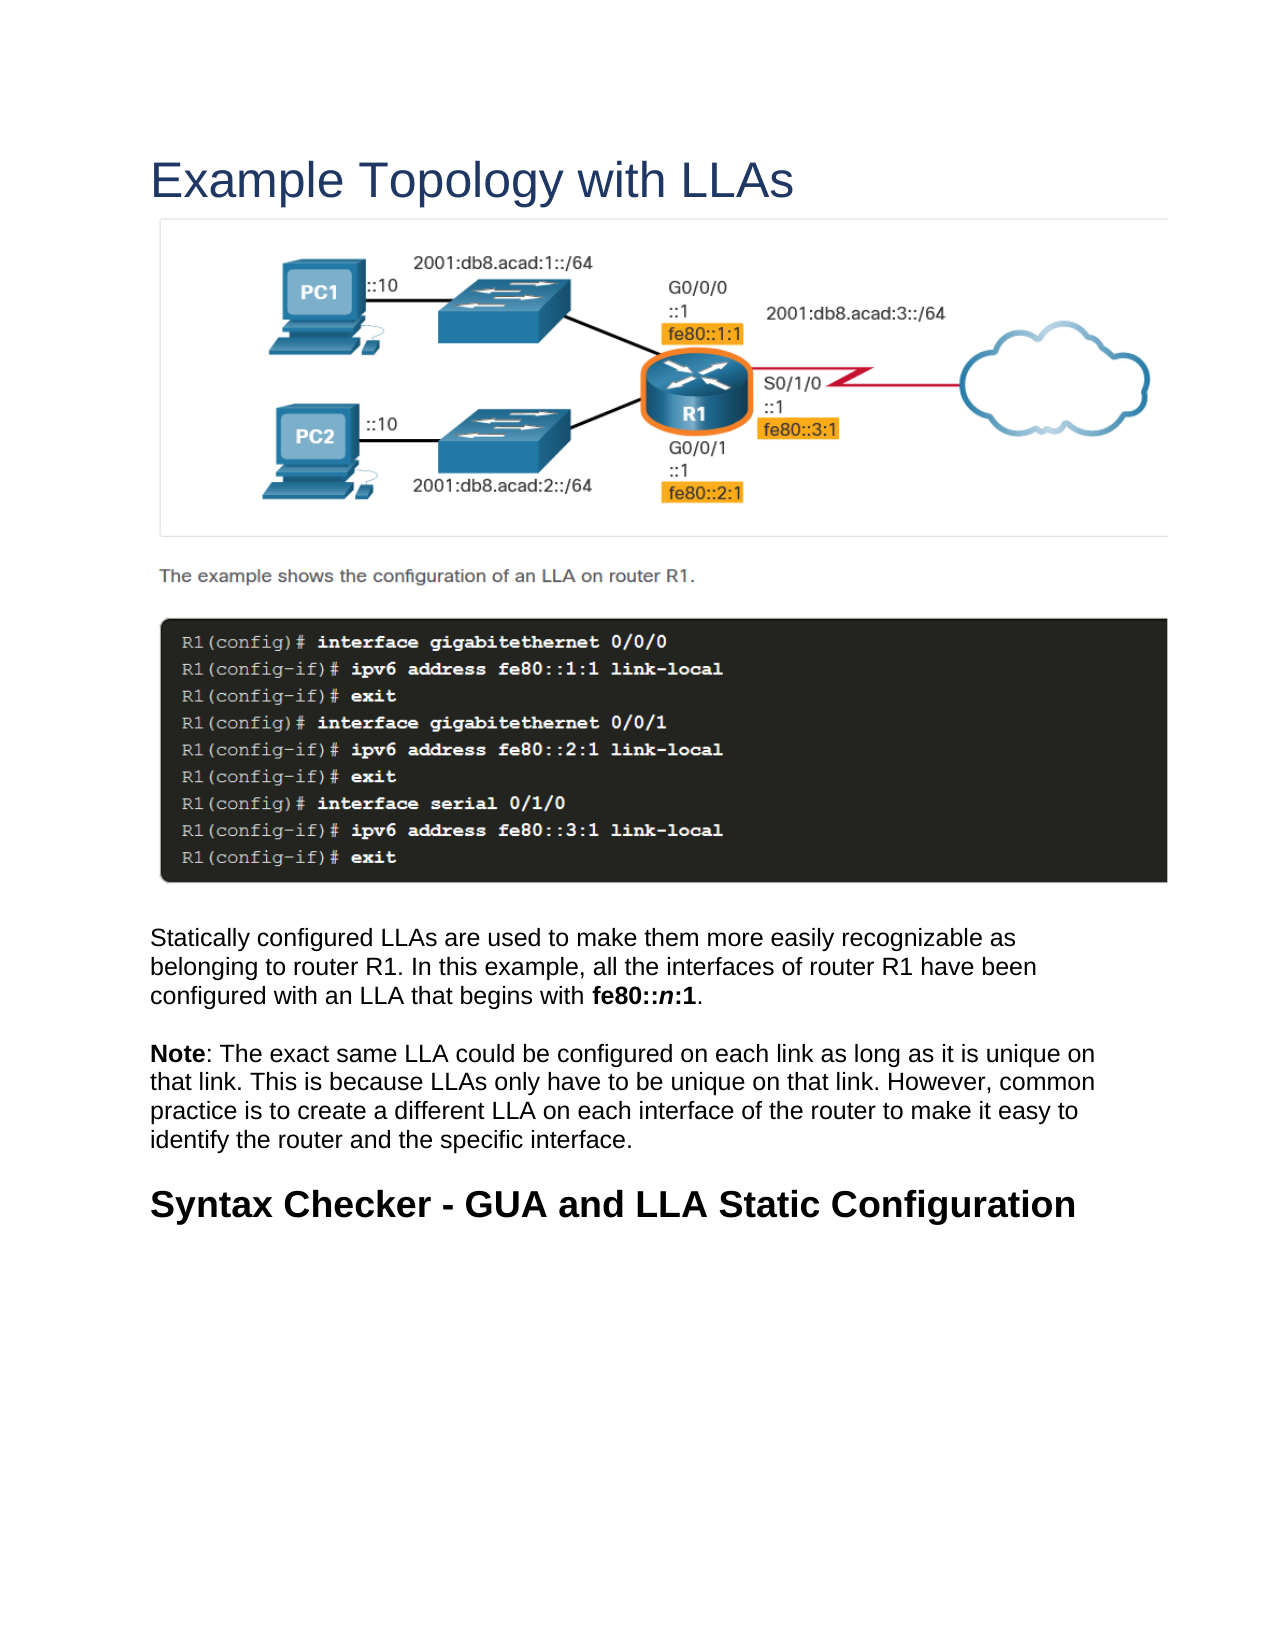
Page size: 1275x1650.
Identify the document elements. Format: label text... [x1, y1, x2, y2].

subtitle Syntax Checker - GUA and LLA Static Configuration [150, 1183, 1125, 1226]
subtitle Example Topology with LLAs [150, 150, 1125, 207]
text Note: The exact same LLA could be configured on each link as long as it is unique on that link. This is because LLAs only have to be unique on that link. However, common practice is to create a different LLA on each interface of the router to make it easy to identify the router and the specific interface. [150, 1038, 1125, 1153]
text Statically configured LLAs are used to make them more easily recognizable as belonging to router R1. In this example, all the interfaces of router R1 have been configured with an LLA that begins with fe80::n:1. [150, 923, 1125, 1009]
picture [150, 212, 1168, 892]
